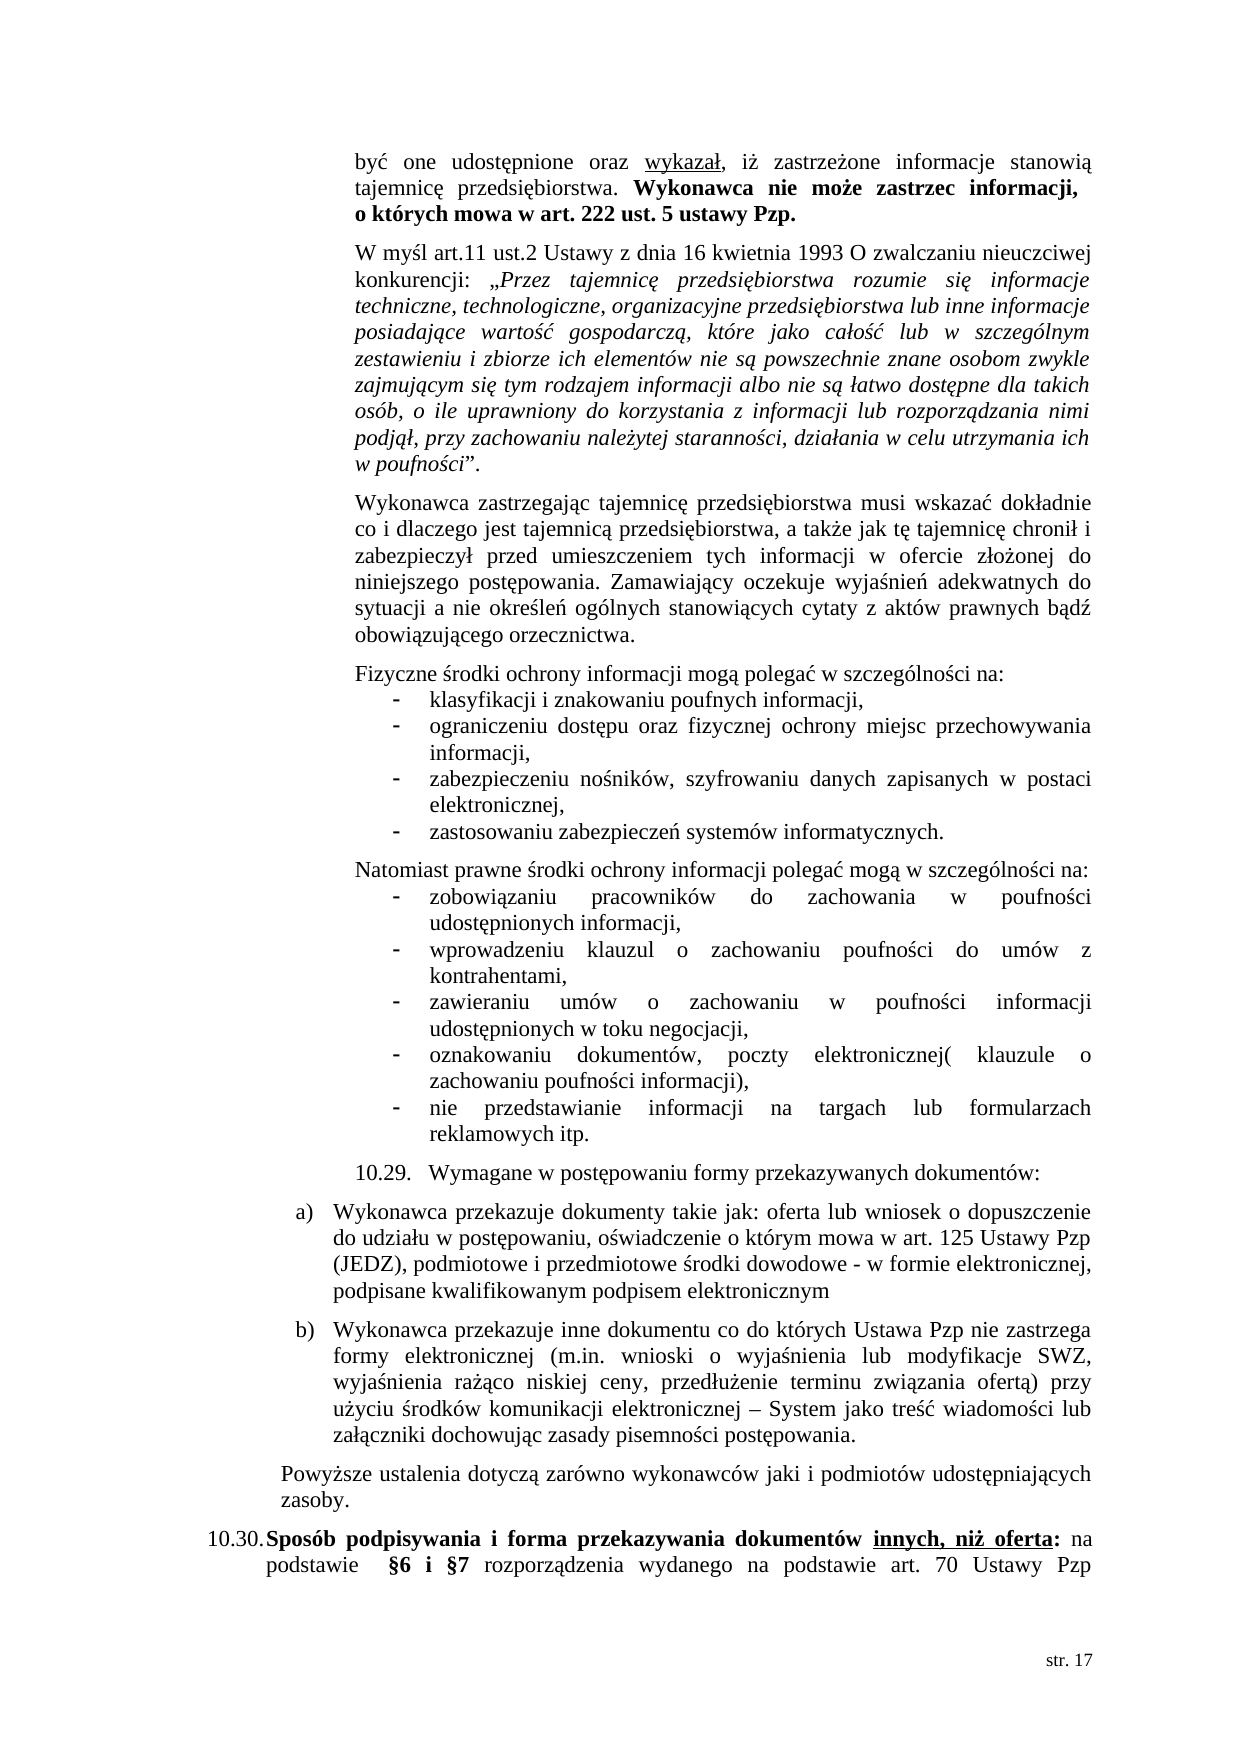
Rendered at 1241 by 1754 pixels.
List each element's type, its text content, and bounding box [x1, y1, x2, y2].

list Wykonawca przekazuje dokumenty takie jak: oferta lub wniosek o dopuszczenie do udziału w postępowaniu, oświadczenie o którym mowa w art. 125 Ustawy Pzp (JEDZ), podmiotowe i przedmiotowe środki dowodowe - w formie elektronicznej, podpisane kwalifikowanym podpisem elektronicznym [295, 1198, 1092, 1303]
list Wykonawca przekazuje inne dokumentu co do których Ustawa Pzp nie zastrzega formy elektronicznej (m.in. wnioski o wyjaśnienia lub modyfikacje SWZ, wyjaśnienia rażąco niskiej ceny, przedłużenie terminu związania ofertą) przy użyciu środków komunikacji elektronicznej – System jako treść wiadomości lub załączniki dochowując zasady pisemności postępowania. [295, 1316, 1092, 1447]
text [354, 148, 1092, 227]
text Wykonawca zastrzegając tajemnicę przedsiębiorstwa musi wskazać dokładnie co i dlaczego jest tajemnicą przedsiębiorstwa, a także jak tę tajemnicę chronił i zabezpieczył przed umieszczeniem tych informacji w ofercie złożonej do niniejszego postępowania. Zamawiający oczekuje wyjaśnień adekwatnych do sytuacji a nie określeń ogólnych stanowiących cytaty z aktów prawnych bądź obowiązującego orzecznictwa. [354, 489, 1092, 647]
list klasyfikacji i znakowaniu poufnych informacji, [392, 686, 1092, 712]
list Wymagane w postępowaniu formy przekazywanych dokumentów: [354, 1159, 1092, 1185]
list zabezpieczeniu nośników, szyfrowaniu danych zapisanych w postaci elektronicznej, [392, 765, 1092, 818]
text W myśl art.11 ust.2 Ustawy z dnia 16 kwietnia 1993 O zwalczaniu nieuczciwej konkurencji: „Przez tajemnicę przedsiębiorstwa rozumie się informacje techniczne, technologiczne, organizacyjne przedsiębiorstwa lub inne informacje posiadające wartość gospodarczą, które jako całość lub w szczególnym zestawieniu i zbiorze ich elementów nie są powszechnie znane osobom zwykle zajmującym się tym rodzajem informacji albo nie są łatwo dostępne dla takich osób, o ile uprawniony do korzystania z informacji lub rozporządzania nimi podjął, przy zachowaniu należytej staranności, działania w celu utrzymania ich w poufności”. [354, 239, 1092, 476]
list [207, 1525, 1092, 1578]
text Natomiast prawne środki ochrony informacji polegać mogą w szczególności na: [354, 857, 1092, 883]
list oznakowaniu dokumentów, poczty elektronicznej( klauzule o zachowaniu poufności informacji), [392, 1041, 1092, 1094]
list nie przedstawianie informacji na targach lub formularzach reklamowych itp. [392, 1094, 1092, 1146]
list zawieraniu umów o zachowaniu w poufności informacji udostępnionych w toku negocjacji, [392, 988, 1092, 1041]
list zobowiązaniu pracowników do zachowania w poufności udostępnionych informacji, [392, 883, 1092, 936]
text Fizyczne środki ochrony informacji mogą polegać w szczególności na: [354, 659, 1092, 686]
list zastosowaniu zabezpieczeń systemów informatycznych. [392, 818, 1092, 844]
list ograniczeniu dostępu oraz fizycznej ochrony miejsc przechowywania informacji, [392, 712, 1092, 765]
list wprowadzeniu klauzul o zachowaniu poufności do umów z kontrahentami, [392, 936, 1092, 988]
text Powyższe ustalenia dotyczą zarówno wykonawców jaki i podmiotów udostępniających zasoby. [281, 1460, 1092, 1513]
